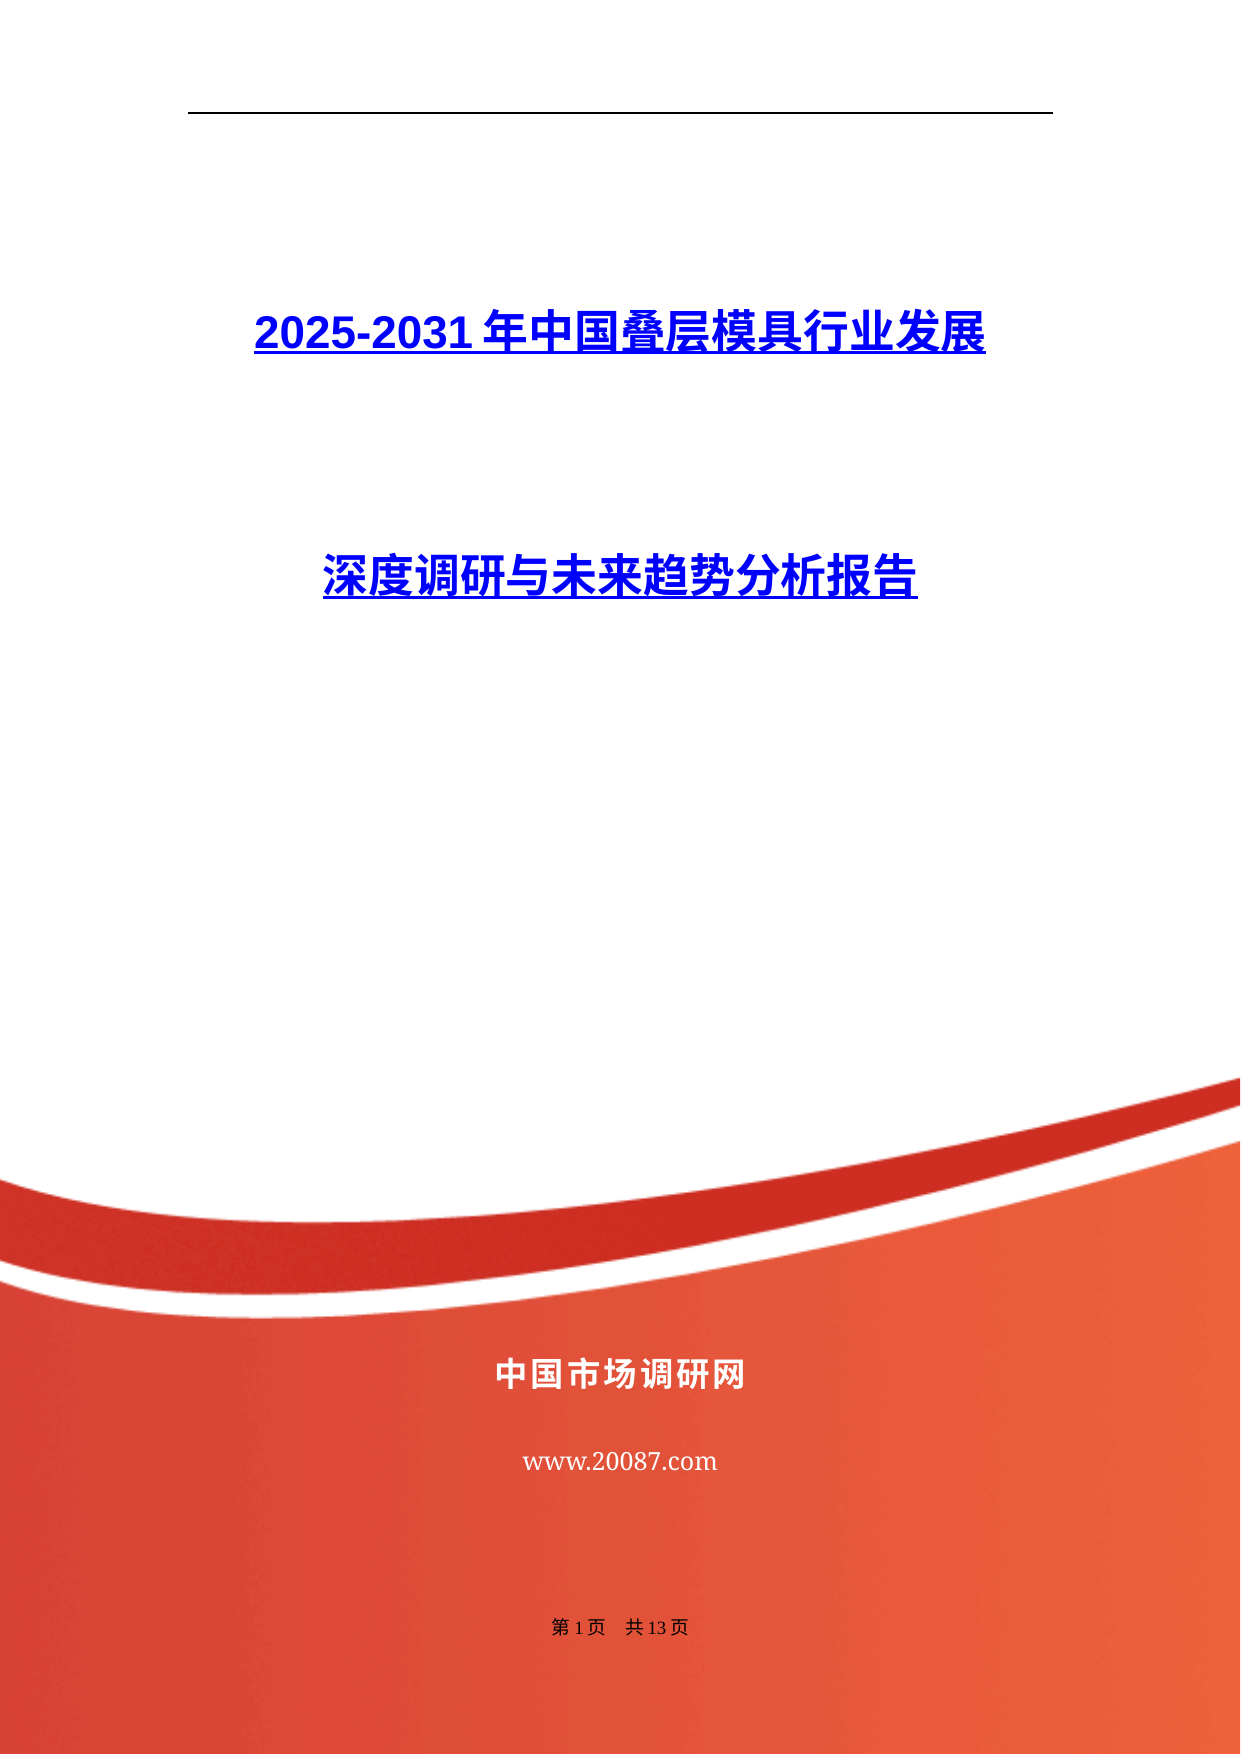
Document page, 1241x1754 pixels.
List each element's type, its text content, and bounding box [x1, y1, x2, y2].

subtitle 中国市场调研网 [187, 1339, 1053, 1404]
table_header 2025-2031年中国叠层模具行业发展深度调研与未来趋势分析报告 [188, 207, 1053, 773]
picture [0, 1006, 1241, 1754]
text www.20087.com [187, 1428, 1053, 1493]
